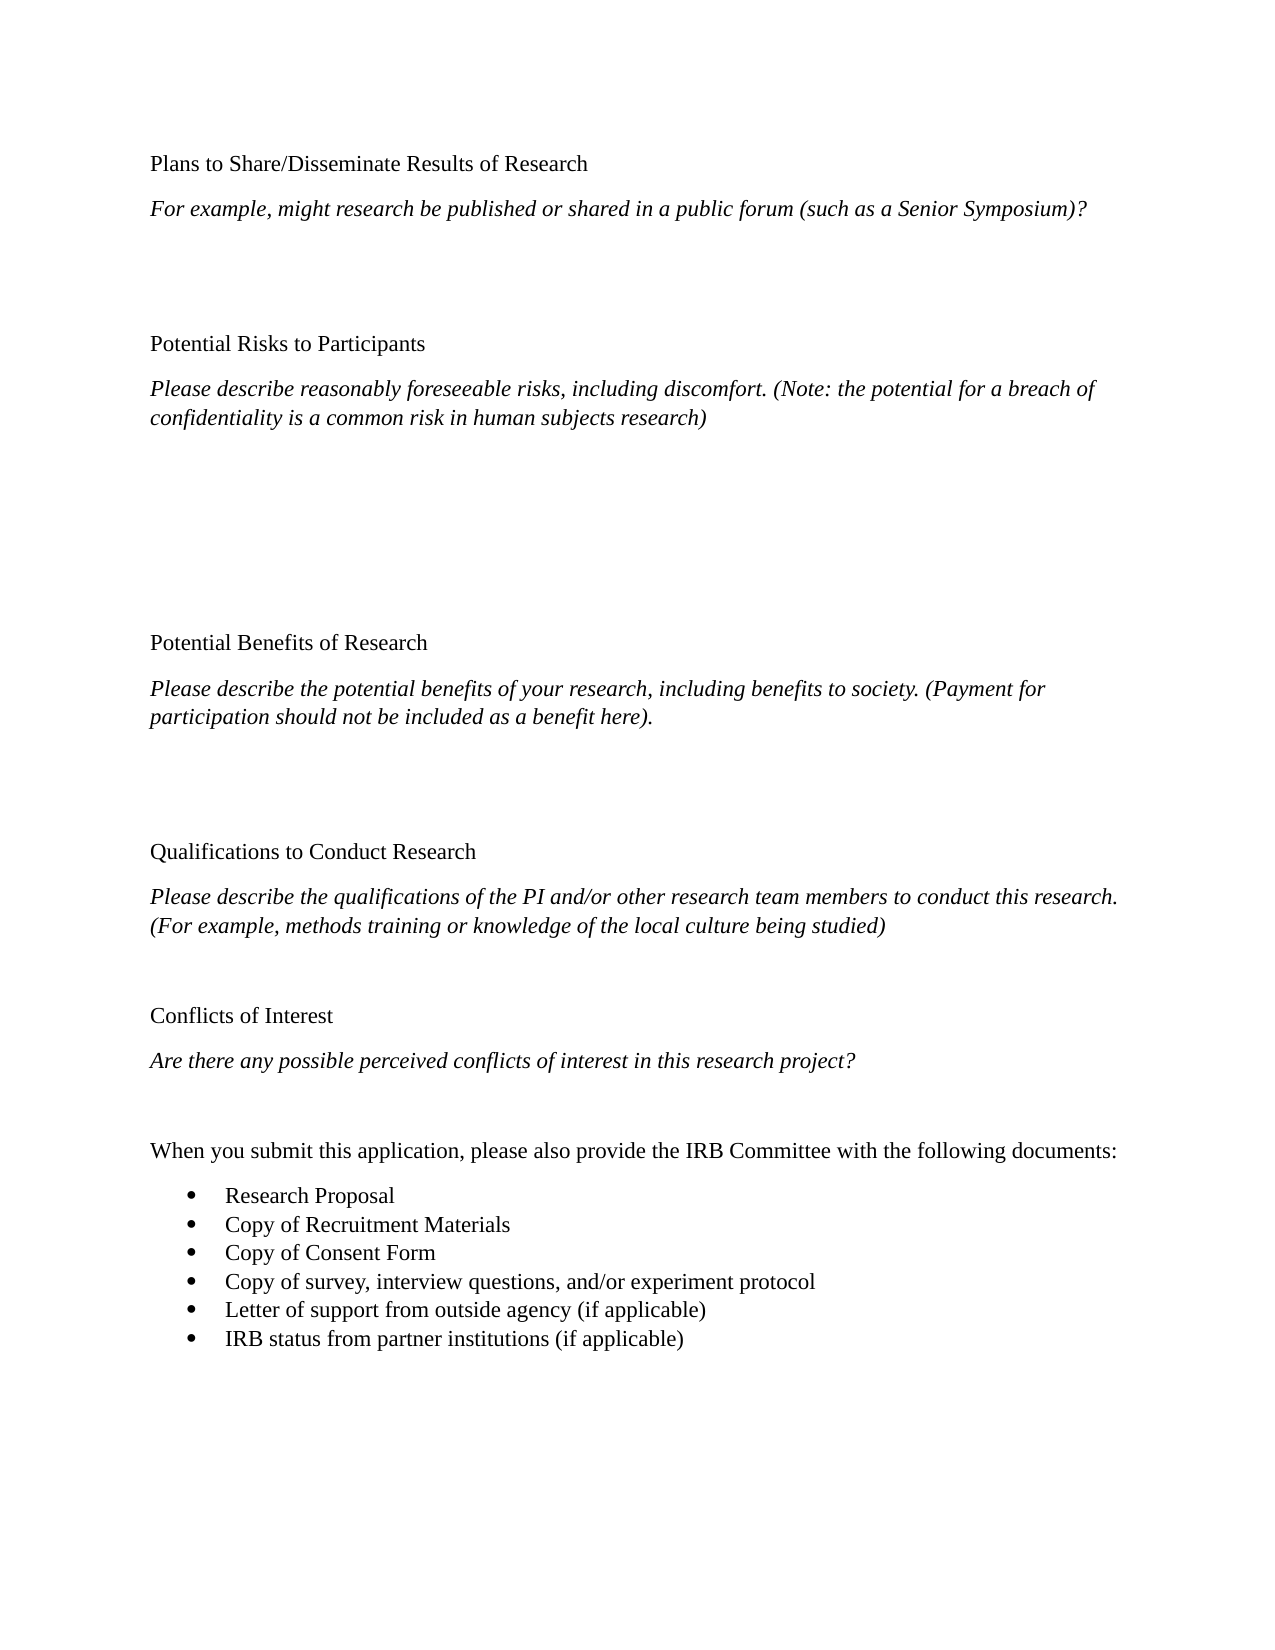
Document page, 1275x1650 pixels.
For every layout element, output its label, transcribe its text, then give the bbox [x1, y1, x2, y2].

text When you submit this application, please also provide the IRB Committee with the following documents: [150, 1137, 1125, 1164]
text Potential Risks to Participants [150, 330, 1125, 357]
text Qualifications to Conduct Research [150, 838, 1125, 865]
text Please describe reasonably foreseeable risks, including discomfort. (Note: the potential for a breach of confidentiality is a common risk in human subjects research) [150, 376, 1125, 430]
text Please describe the qualifications of the PI and/or other research team members to conduct this research. (For example, methods training or knowledge of the local culture being studied) [150, 883, 1125, 938]
text Conflicts of Interest [150, 1002, 1125, 1028]
text Potential Benefits of Research [150, 629, 1125, 656]
text Please describe the potential benefits of your research, including benefits to society. (Payment for participation should not be included as a benefit here). [150, 674, 1125, 729]
list Copy of Recruitment Materials [187, 1211, 1125, 1237]
list Copy of Consent Form [187, 1239, 1125, 1266]
list Copy of survey, interview questions, and/or experiment protocol [187, 1268, 1125, 1294]
text For example, might research be published or shared in a public forum (such as a Senior Symposium)? [150, 195, 1125, 221]
text Are there any possible perceived conflicts of interest in this research project? [150, 1047, 1125, 1073]
list Research Proposal [187, 1182, 1125, 1209]
list IRB status from partner institutions (if applicable) [187, 1325, 1125, 1351]
list Letter of support from outside agency (if applicable) [187, 1296, 1125, 1323]
text Plans to Share/Disseminate Results of Research [150, 150, 1125, 176]
